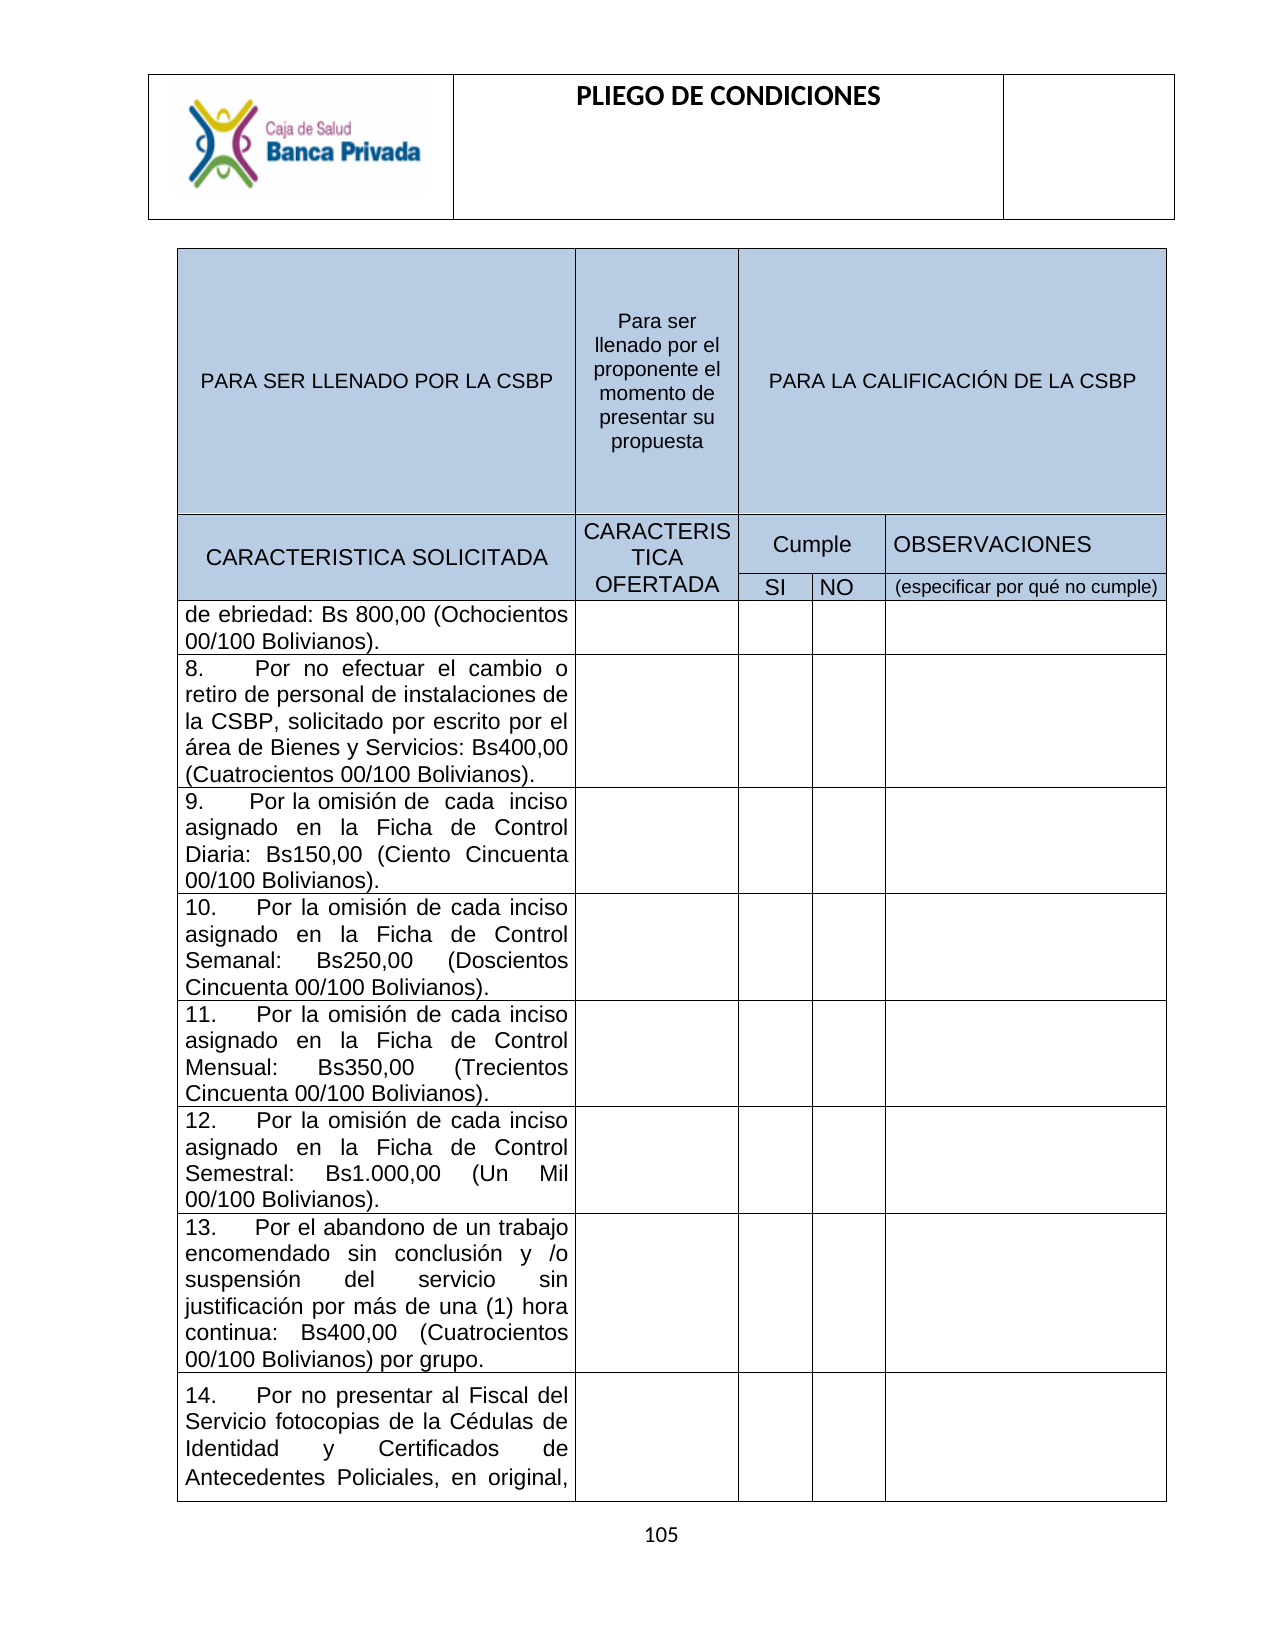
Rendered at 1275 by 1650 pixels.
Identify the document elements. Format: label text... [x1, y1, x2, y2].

table_cell [813, 1107, 885, 1213]
table_cell [813, 1214, 885, 1372]
table_cell [886, 655, 1166, 787]
table_cell [886, 1373, 1166, 1501]
table_cell [813, 655, 885, 787]
table_cell [813, 894, 885, 1000]
table_cell [813, 788, 885, 893]
table_cell (especificar por qué no cumple) [886, 574, 1166, 600]
table_cell [886, 1001, 1166, 1106]
table_header Para ser llenado por el proponente el momento de presentar su propuesta [576, 249, 738, 513]
table_cell [576, 1373, 738, 1501]
table_cell [886, 1107, 1166, 1213]
table_cell [576, 1001, 738, 1106]
table_cell 13. Por el abandono de un trabajo encomendado sin conclusión y /o suspensión del servicio sin justificación por más de una (1) hora continua: Bs400,00 (Cuatrocientos 00/100 Bolivianos) por grupo. [178, 1214, 575, 1372]
table_cell [886, 1214, 1166, 1372]
table_header PARA LA CALIFICACIÓN DE LA CSBP [739, 249, 1166, 513]
table_cell 12. Por la omisión de cada inciso asignado en la Ficha de Control Semestral: Bs1.000,00 (Un Mil 00/100 Bolivianos). [178, 1107, 575, 1213]
table_cell [576, 1214, 738, 1372]
table_cell [576, 1107, 738, 1213]
table_cell [886, 894, 1166, 1000]
table_cell [739, 1373, 812, 1501]
table_cell [576, 788, 738, 893]
table_cell 11. Por la omisión de cada inciso asignado en la Ficha de Control Mensual: Bs350,00 (Trecientos Cincuenta 00/100 Bolivianos). [178, 1001, 575, 1106]
table_cell OBSERVACIONES [886, 515, 1166, 573]
table_header PARA SER LLENADO POR LA CSBP [178, 249, 575, 513]
table_cell [576, 894, 738, 1000]
table_cell CARACTERISTICA OFERTADA [576, 515, 738, 600]
picture [174, 75, 429, 194]
table_cell [886, 788, 1166, 893]
table_cell SI [739, 574, 812, 600]
table_cell [739, 1001, 812, 1106]
table_cell NO [813, 574, 885, 600]
table_cell 14. Por no presentar al Fiscal del Servicio fotocopias de la Cédulas de Identidad y Certificados de Antecedentes Policiales, en original, Carnet sanitario. Carnet de vacunas (Hepatitis B, DT, ANTI COVID-19, Influenza, mínimamente esquema iniciado).Certificados de trabajo y experiencia en limpieza hospitalaria. y actualizado emitido por la autoridad competente: Bs200,00 (Doscientos 00/100 Bolivianos). [178, 1373, 575, 1501]
table_cell 7. Por la asistencia de cualquier funcionario de la empresa en estado de ebriedad: Bs 800,00 (Ochocientos 00/100 Bolivianos). [178, 601, 575, 654]
table_cell [739, 788, 812, 893]
table_cell [739, 655, 812, 787]
table_cell [886, 601, 1166, 654]
table_cell [813, 1001, 885, 1106]
table_cell [813, 1373, 885, 1501]
table_cell 8. Por no efectuar el cambio o retiro de personal de instalaciones de la CSBP, solicitado por escrito por el área de Bienes y Servicios: Bs400,00 (Cuatrocientos 00/100 Bolivianos). [178, 655, 575, 787]
table_cell CARACTERISTICA SOLICITADA [178, 515, 575, 600]
table_cell [739, 894, 812, 1000]
table_cell Cumple [739, 515, 885, 573]
table_cell [739, 1214, 812, 1372]
table_cell [739, 1107, 812, 1213]
table_cell 10. Por la omisión de cada inciso asignado en la Ficha de Control Semanal: Bs250,00 (Doscientos Cincuenta 00/100 Bolivianos). [178, 894, 575, 1000]
table_cell [739, 601, 812, 654]
table_cell [576, 655, 738, 787]
table_cell [576, 601, 738, 654]
table_cell [813, 601, 885, 654]
table_cell 9. Por la omisión de cada inciso asignado en la Ficha de Control Diaria: Bs150,00 (Ciento Cincuenta 00/100 Bolivianos). [178, 788, 575, 893]
